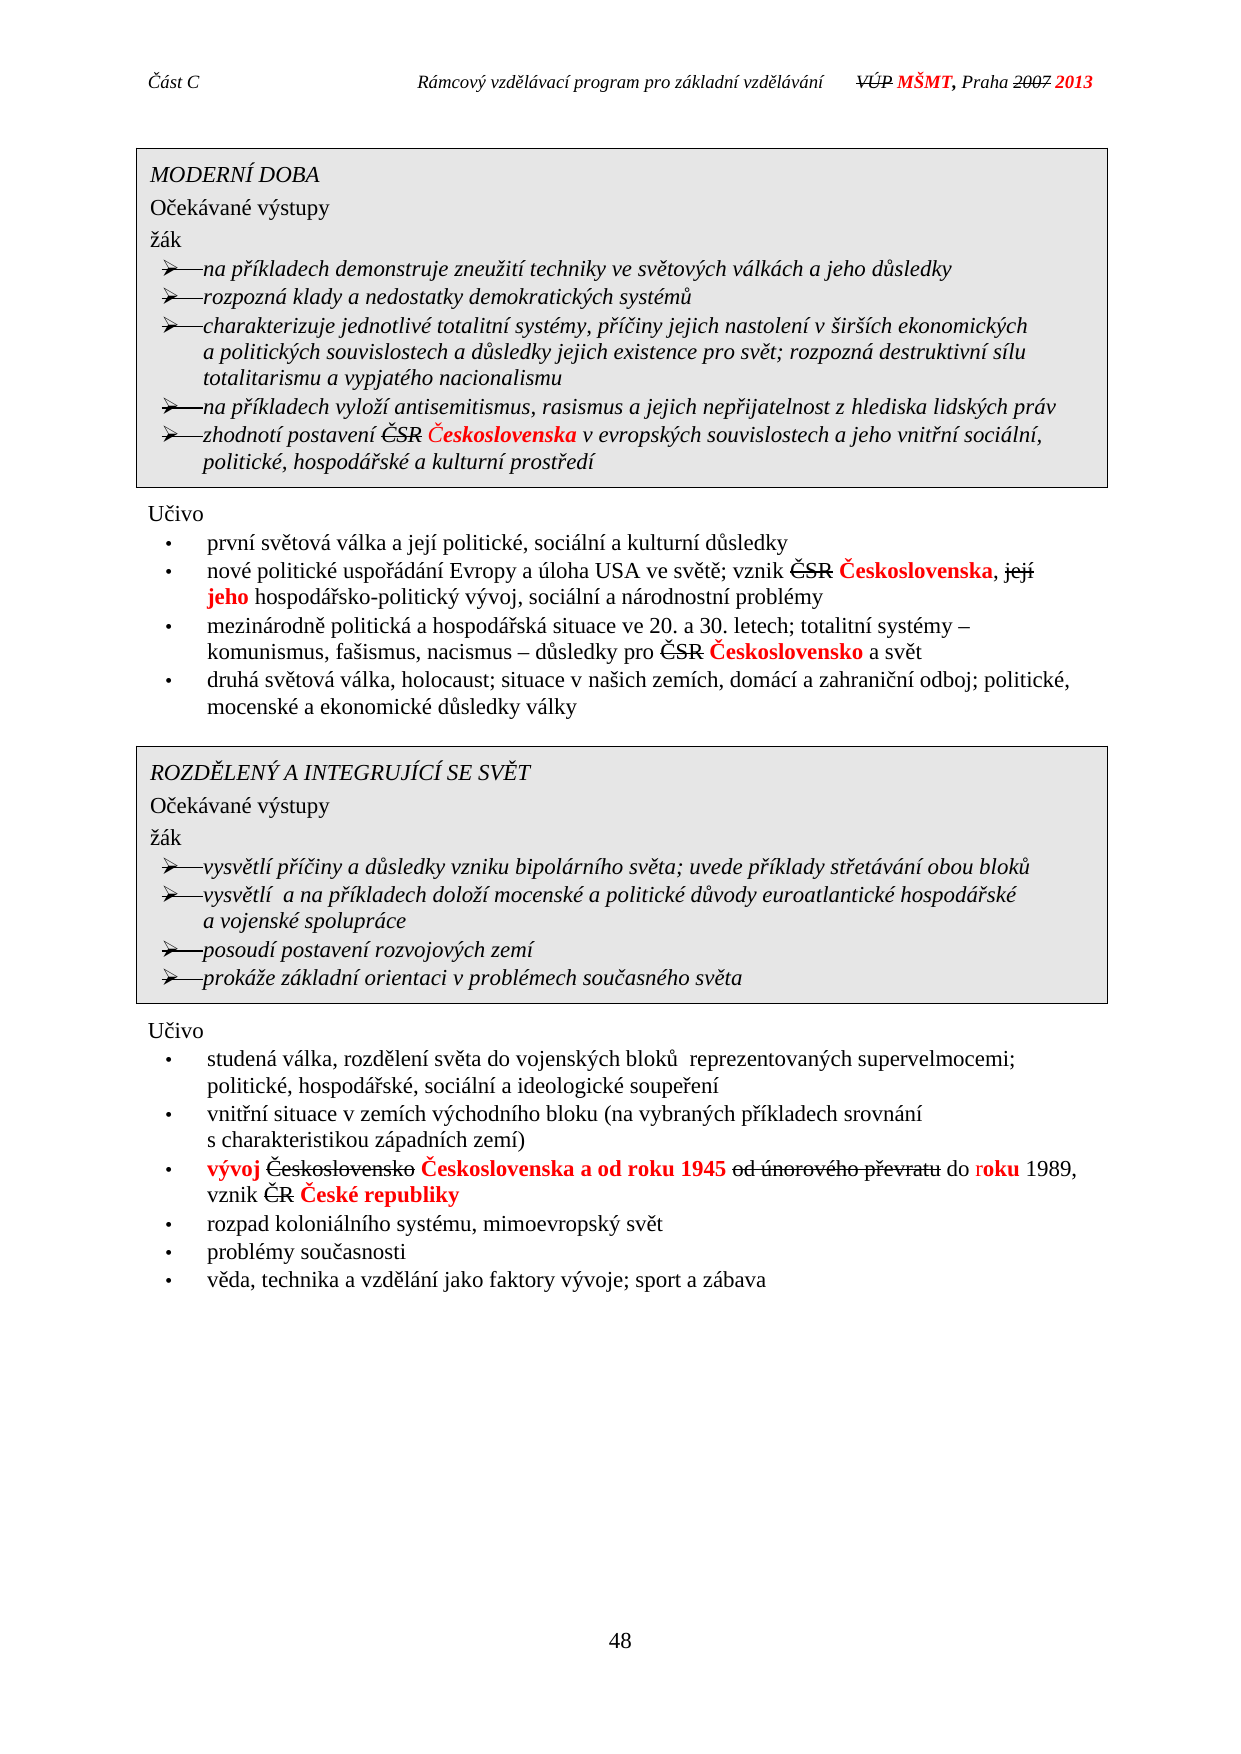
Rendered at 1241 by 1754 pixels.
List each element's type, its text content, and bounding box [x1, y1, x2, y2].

text první světová válka a její politické, sociální a kulturní důsledky [165, 528, 1081, 555]
text nové politické uspořádání Evropy a úloha USA ve světě; vznik ČSR Československa, její jeho hospodářsko-politický vývoj, sociální a národnostní problémy [165, 557, 1081, 610]
text Učivo [148, 500, 1092, 526]
table_header ROZDĚLENÝ A INTEGRUJÍCÍ SE SVĚT Očekávané výstupy žák vysvětlí příčiny a důsledky vzniku bipolárního světa; uvede příklady střetávání obou bloků vysvětlí a na příkladech doloží mocenské a politické důvody euroatlantické hospodářské a vojenské spolupráce posoudí postavení rozvojových zemí prokáže základní orientaci v problémech současného světa [137, 747, 1107, 1003]
text vývoj Československo Československa a od roku 1945 od únorového převratu do roku 1989, vznik ČR České republiky [165, 1155, 1081, 1208]
text věda, technika a vzdělání jako faktory vývoje; sport a zábava [165, 1267, 1081, 1293]
text mezinárodně politická a hospodářská situace ve 20. a 30. letech; totalitní systémy –komunismus, fašismus, nacismus – důsledky pro ČSR Československo a svět [165, 612, 1081, 664]
text problémy současnosti [165, 1238, 1081, 1264]
text rozpad koloniálního systému, mimoevropský svět [165, 1210, 1081, 1236]
text vnitřní situace v zemích východního bloku (na vybraných příkladech srovnání s charakteristikou západních zemí) [165, 1100, 1081, 1153]
text studená válka, rozdělení světa do vojenských bloků reprezentovaných supervelmocemi; politické, hospodářské, sociální a ideologické soupeření [165, 1045, 1081, 1098]
table_header MODERNÍ DOBA Očekávané výstupy žák na příkladech demonstruje zneužití techniky ve světových válkách a jeho důsledky rozpozná klady a nedostatky demokratických systémů charakterizuje jednotlivé totalitní systémy, příčiny jejich nastolení v širších ekonomických a politických souvislostech a důsledky jejich existence pro svět; rozpozná destruktivní sílu totalitarismu a vypjatého nacionalismu na příkladech vyloží antisemitismus, rasismus a jejich nepřijatelnost z hlediska lidských práv zhodnotí postavení ČSR Československa v evropských souvislostech a jeho vnitřní sociální, politické, hospodářské a kulturní prostředí [137, 149, 1107, 487]
text druhá světová válka, holocaust; situace v našich zemích, domácí a zahraniční odboj; politické, mocenské a ekonomické důsledky války [165, 667, 1081, 719]
text Učivo [148, 1017, 1092, 1043]
